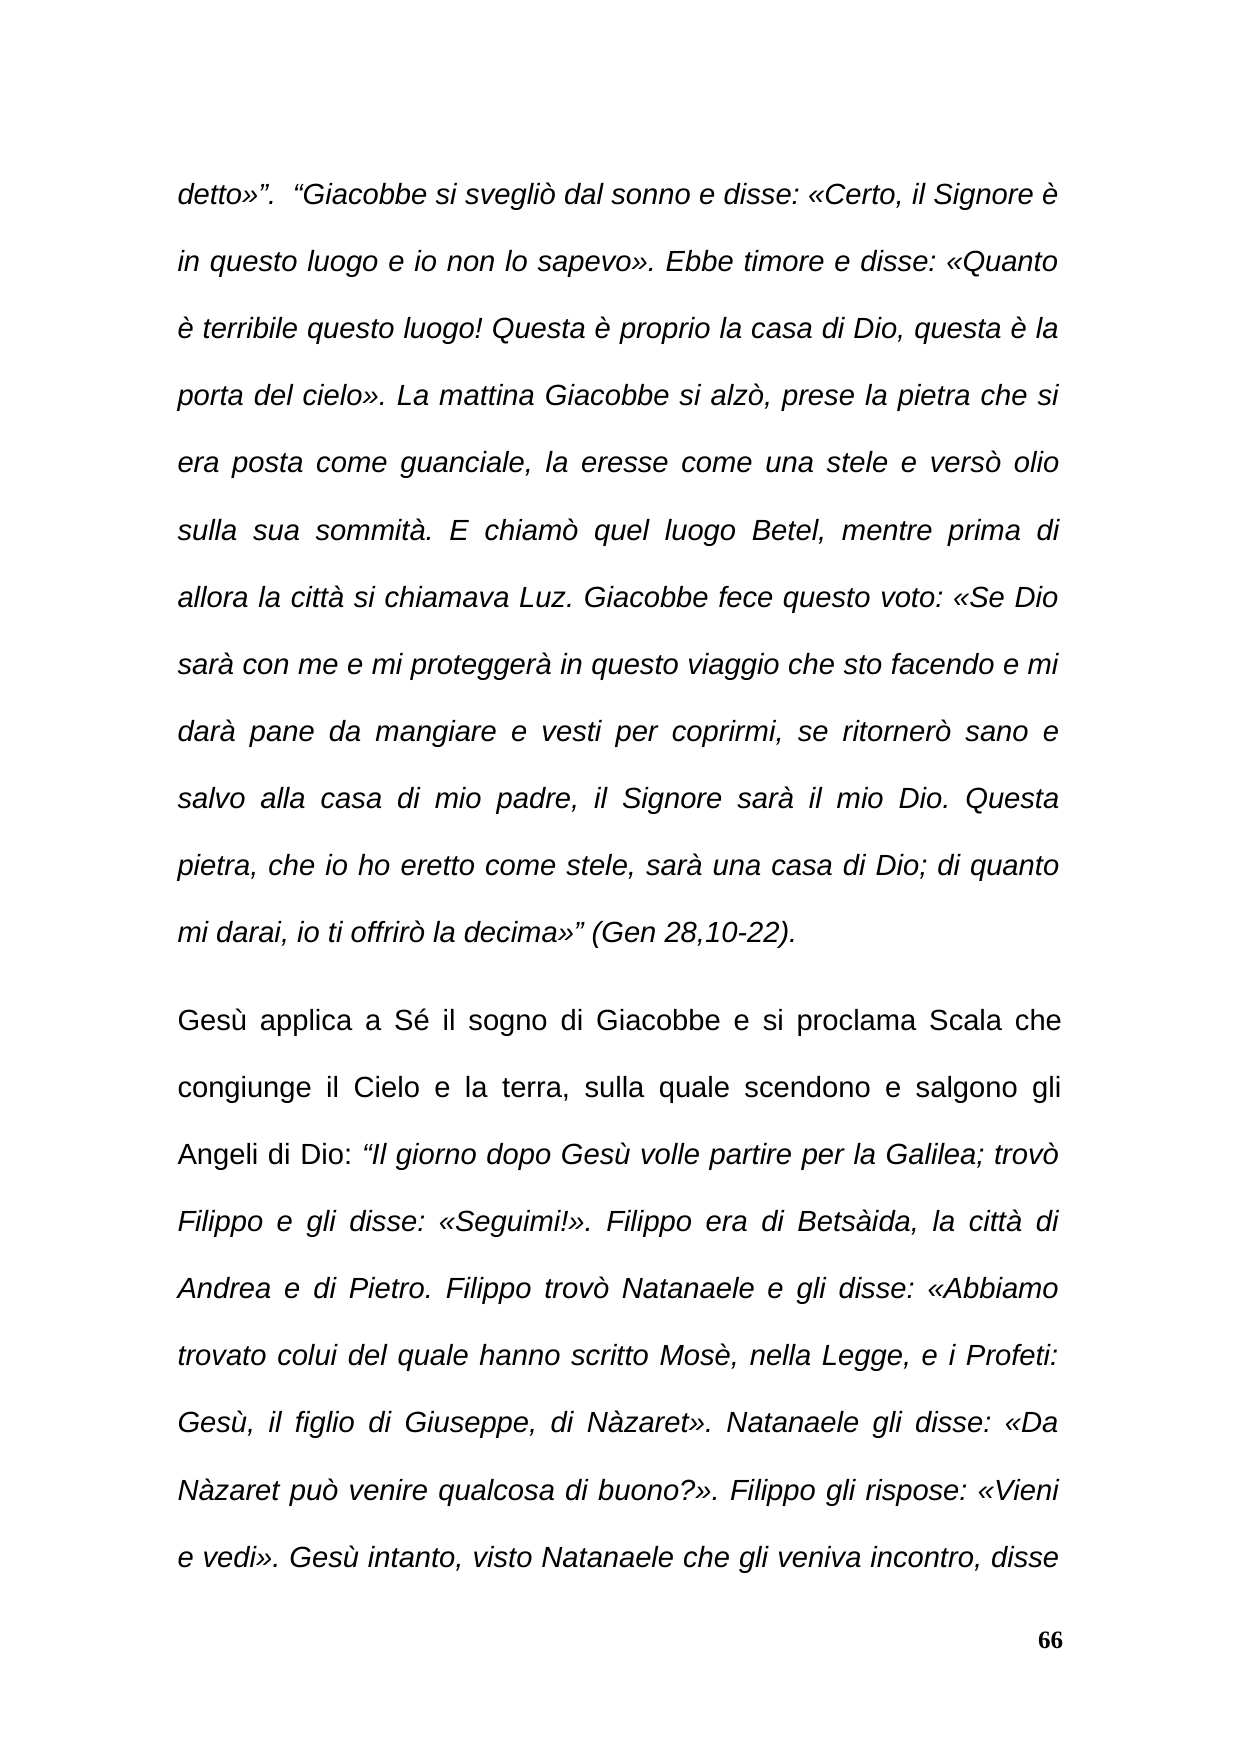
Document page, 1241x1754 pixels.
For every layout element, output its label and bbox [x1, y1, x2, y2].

text [177, 1003, 1063, 1573]
text [177, 177, 1063, 949]
